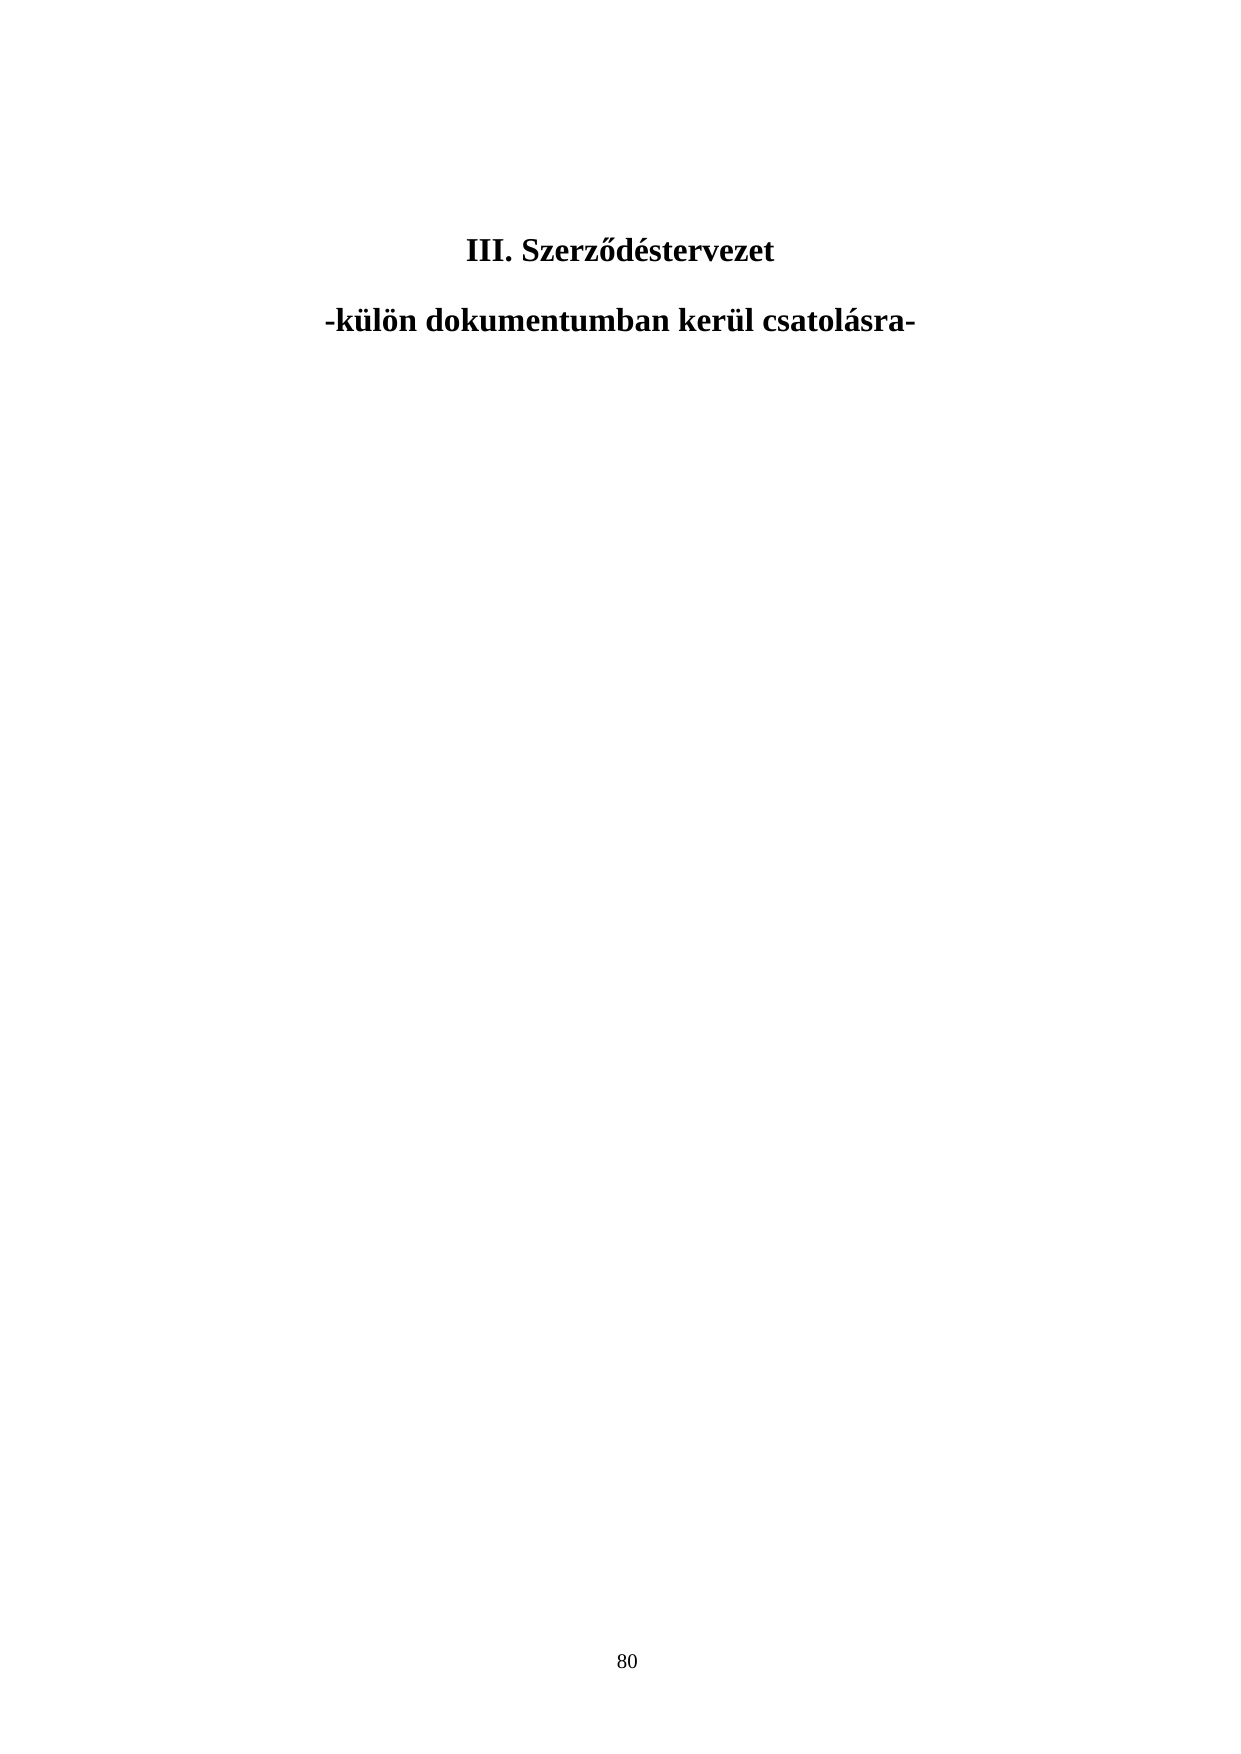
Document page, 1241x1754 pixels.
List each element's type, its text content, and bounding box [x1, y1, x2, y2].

subtitle -külön dokumentumban kerül csatolásra-IV. Igazolások- és nyilatkozatok jegyzéke [148, 300, 1092, 338]
subtitle III. Szerződéstervezet [148, 231, 1092, 269]
